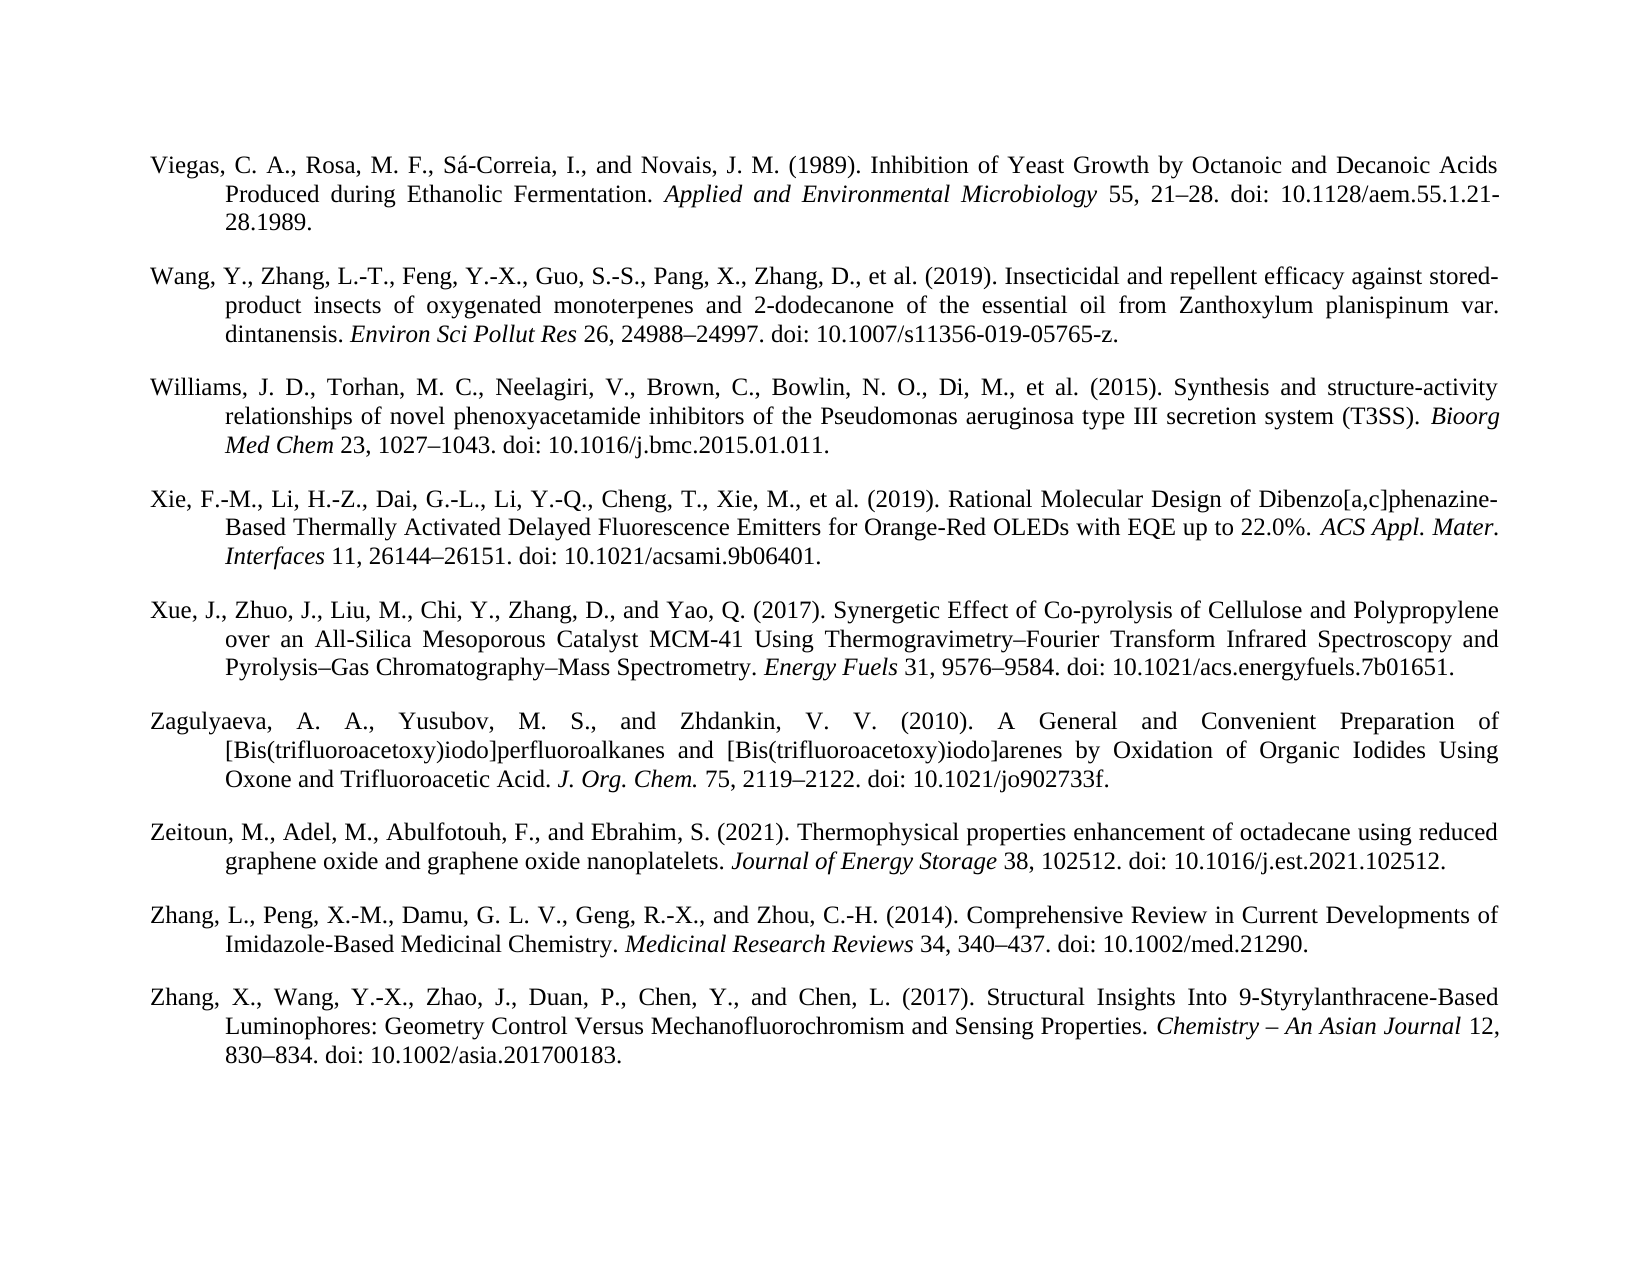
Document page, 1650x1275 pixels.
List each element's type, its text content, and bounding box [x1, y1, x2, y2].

text Zhang, X., Wang, Y.-X., Zhao, J., Duan, P., Chen, Y., and Chen, L. (2017). Structural Insights Into 9-Styrylanthracene-Based Luminophores: Geometry Control Versus Mechanofluorochromism and Sensing Properties. Chemistry – An Asian Journal 12, 830–834. doi: 10.1002/asia.201700183. [150, 982, 1500, 1069]
text Zeitoun, M., Adel, M., Abulfotouh, F., and Ebrahim, S. (2021). Thermophysical properties enhancement of octadecane using reduced graphene oxide and graphene oxide nanoplatelets. Journal of Energy Storage 38, 102512. doi: 10.1016/j.est.2021.102512. [150, 817, 1500, 875]
text Xue, J., Zhuo, J., Liu, M., Chi, Y., Zhang, D., and Yao, Q. (2017). Synergetic Effect of Co-pyrolysis of Cellulose and Polypropylene over an All-Silica Mesoporous Catalyst MCM-41 Using Thermogravimetry–Fourier Transform Infrared Spectroscopy and Pyrolysis–Gas Chromatography–Mass Spectrometry. Energy Fuels 31, 9576–9584. doi: 10.1021/acs.energyfuels.7b01651. [150, 595, 1500, 681]
text Williams, J. D., Torhan, M. C., Neelagiri, V., Brown, C., Bowlin, N. O., Di, M., et al. (2015). Synthesis and structure-activity relationships of novel phenoxyacetamide inhibitors of the Pseudomonas aeruginosa type III secretion system (T3SS). Bioorg Med Chem 23, 1027–1043. doi: 10.1016/j.bmc.2015.01.011. [150, 372, 1500, 459]
text Xie, F.-M., Li, H.-Z., Dai, G.-L., Li, Y.-Q., Cheng, T., Xie, M., et al. (2019). Rational Molecular Design of Dibenzo[a,c]phenazine-Based Thermally Activated Delayed Fluorescence Emitters for Orange-Red OLEDs with EQE up to 22.0%. ACS Appl. Mater. Interfaces 11, 26144–26151. doi: 10.1021/acsami.9b06401. [150, 484, 1500, 570]
text Wang, Y., Zhang, L.-T., Feng, Y.-X., Guo, S.-S., Pang, X., Zhang, D., et al. (2019). Insecticidal and repellent efficacy against stored-product insects of oxygenated monoterpenes and 2-dodecanone of the essential oil from Zanthoxylum planispinum var. dintanensis. Environ Sci Pollut Res 26, 24988–24997. doi: 10.1007/s11356-019-05765-z. [150, 261, 1500, 347]
text Zagulyaeva, A. A., Yusubov, M. S., and Zhdankin, V. V. (2010). A General and Convenient Preparation of [Bis(trifluoroacetoxy)iodo]perfluoroalkanes and [Bis(trifluoroacetoxy)iodo]arenes by Oxidation of Organic Iodides Using Oxone and Trifluoroacetic Acid. J. Org. Chem. 75, 2119–2122. doi: 10.1021/jo902733f. [150, 706, 1500, 792]
text Viegas, C. A., Rosa, M. F., Sá-Correia, I., and Novais, J. M. (1989). Inhibition of Yeast Growth by Octanoic and Decanoic Acids Produced during Ethanolic Fermentation. Applied and Environmental Microbiology 55, 21–28. doi: 10.1128/aem.55.1.21-28.1989. [150, 150, 1500, 236]
text Zhang, L., Peng, X.-M., Damu, G. L. V., Geng, R.-X., and Zhou, C.-H. (2014). Comprehensive Review in Current Developments of Imidazole-Based Medicinal Chemistry. Medicinal Research Reviews 34, 340–437. doi: 10.1002/med.21290. [150, 900, 1500, 957]
